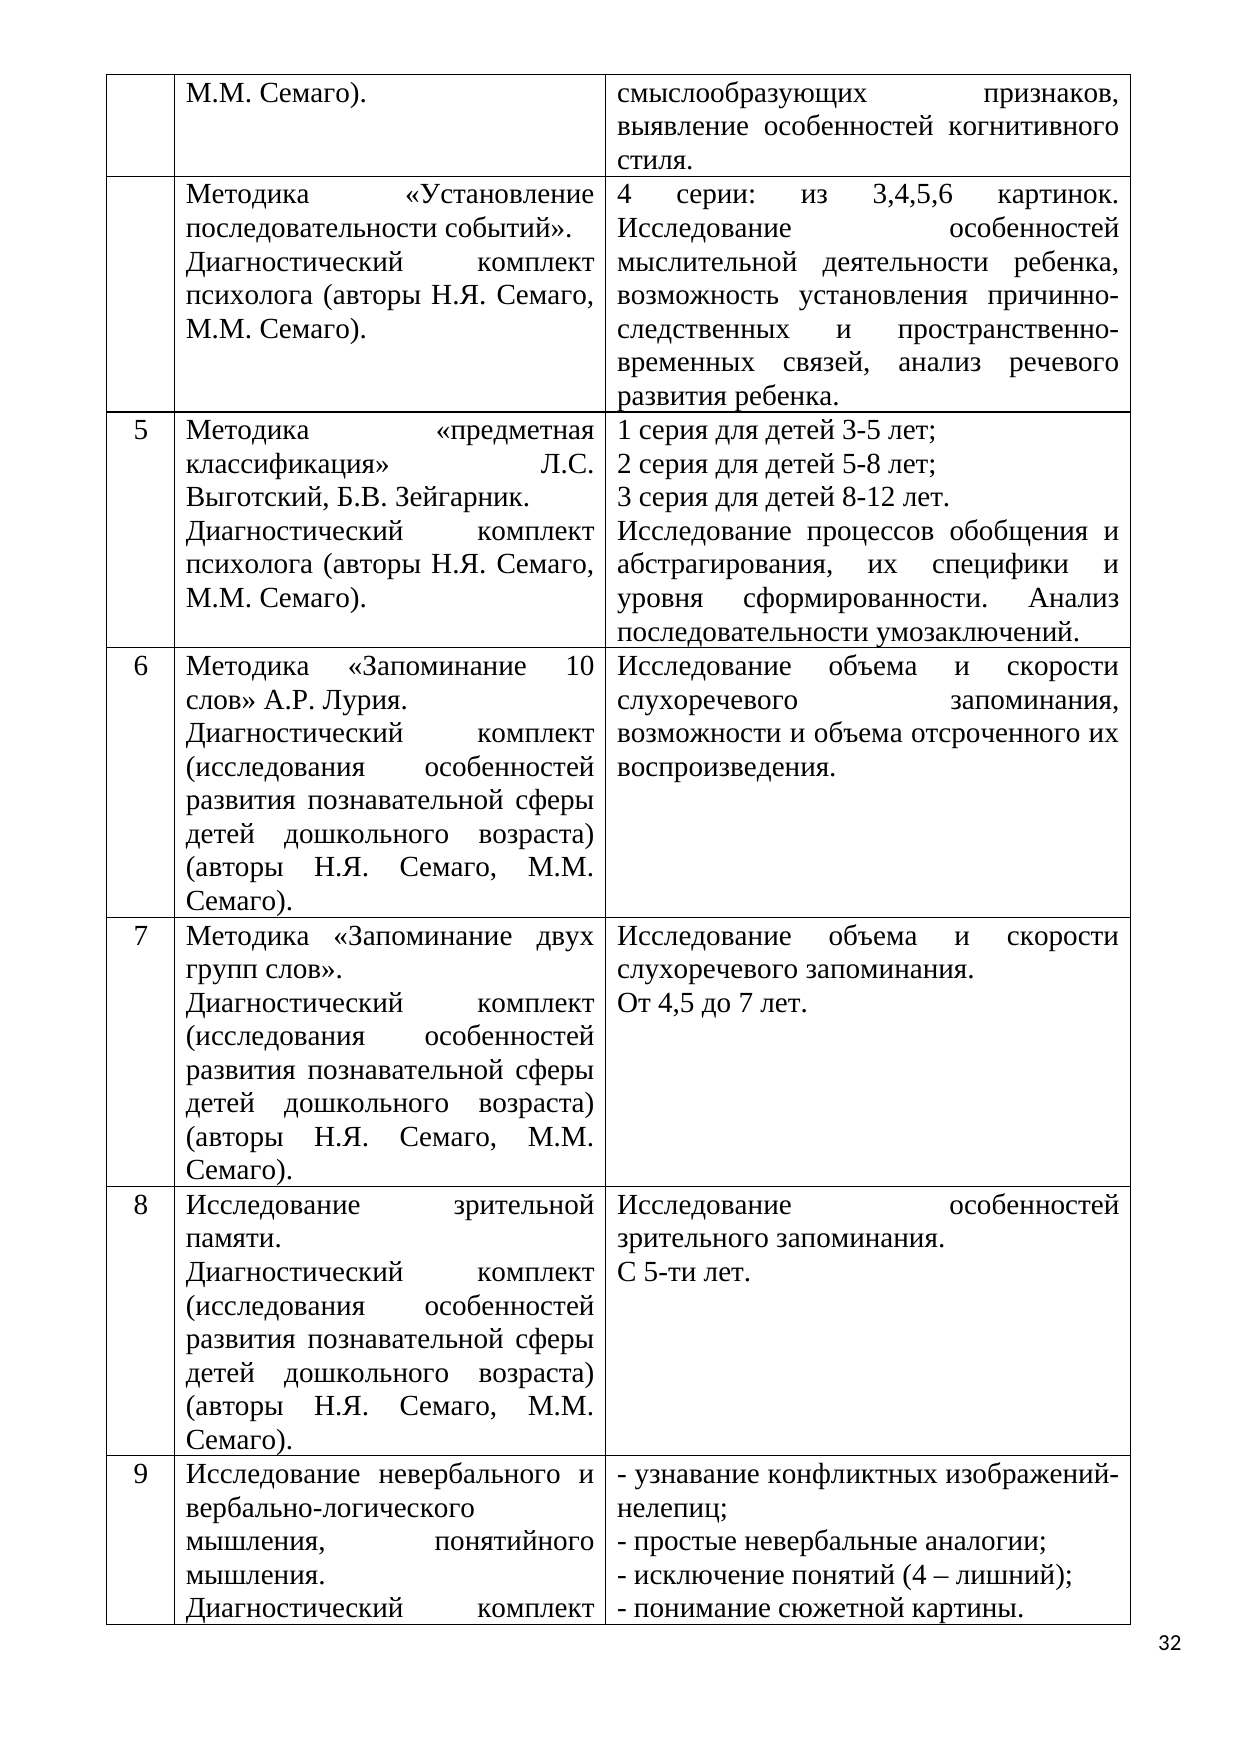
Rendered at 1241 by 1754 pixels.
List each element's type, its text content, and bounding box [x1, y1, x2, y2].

table_cell Методика «Запоминание двух групп слов». Диагностический комплект (исследования особенностей развития познавательной сферы детей дошкольного возраста) (авторы Н.Я. Семаго, М.М. Семаго). [175, 918, 605, 1186]
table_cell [175, 1456, 605, 1624]
table_cell Исследование особенностей зрительного запоминания. С 5-ти лет. [606, 1187, 1130, 1455]
table_cell 4 [107, 75, 174, 176]
table_cell Методика «Запоминание 10 слов» А.Р. Лурия. Диагностический комплект (исследования особенностей развития познавательной сферы детей дошкольного возраста) (авторы Н.Я. Семаго, М.М. Семаго). [175, 648, 605, 917]
table_cell [107, 177, 174, 411]
table_cell Методика «Установление последовательности событий». Диагностический комплект психолога (авторы Н.Я. Семаго, М.М. Семаго). [175, 177, 605, 411]
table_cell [606, 75, 1130, 176]
table_cell 7 [107, 918, 174, 1186]
table_cell Исследование объема и скорости слухоречевого запоминания. От 4,5 до 7 лет. [606, 918, 1130, 1186]
table_cell 6 [107, 648, 174, 917]
table_cell 9 [107, 1456, 174, 1624]
table_cell Исследование объема и скорости слухоречевого запоминания, возможности и объема отсроченного их воспроизведения. [606, 648, 1130, 917]
table_cell 8 [107, 1187, 174, 1455]
table_cell 5 [107, 413, 174, 647]
table_cell Методика «предметная классификация» Л.С. Выготский, Б.В. Зейгарник. Диагностический комплект психолога (авторы Н.Я. Семаго, М.М. Семаго). [175, 413, 605, 647]
table_cell 4 серии: из 3,4,5,6 картинок. Исследование особенностей мыслительной деятельности ребенка, возможность установления причинно-следственных и пространственно-временных связей, анализ речевого развития ребенка. [606, 177, 1130, 411]
table_cell 1 серия для детей 3-5 лет; 2 серия для детей 5-8 лет; 3 серия для детей 8-12 лет. Исследование процессов обобщения и абстрагирования, их специфики и уровня сформированности. Анализ последовательности умозаключений. [606, 413, 1130, 647]
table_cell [606, 1456, 1130, 1624]
table_cell Исследование зрительной памяти. Диагностический комплект (исследования особенностей развития познавательной сферы детей дошкольного возраста) (авторы Н.Я. Семаго, М.М. Семаго). [175, 1187, 605, 1455]
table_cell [175, 75, 605, 176]
